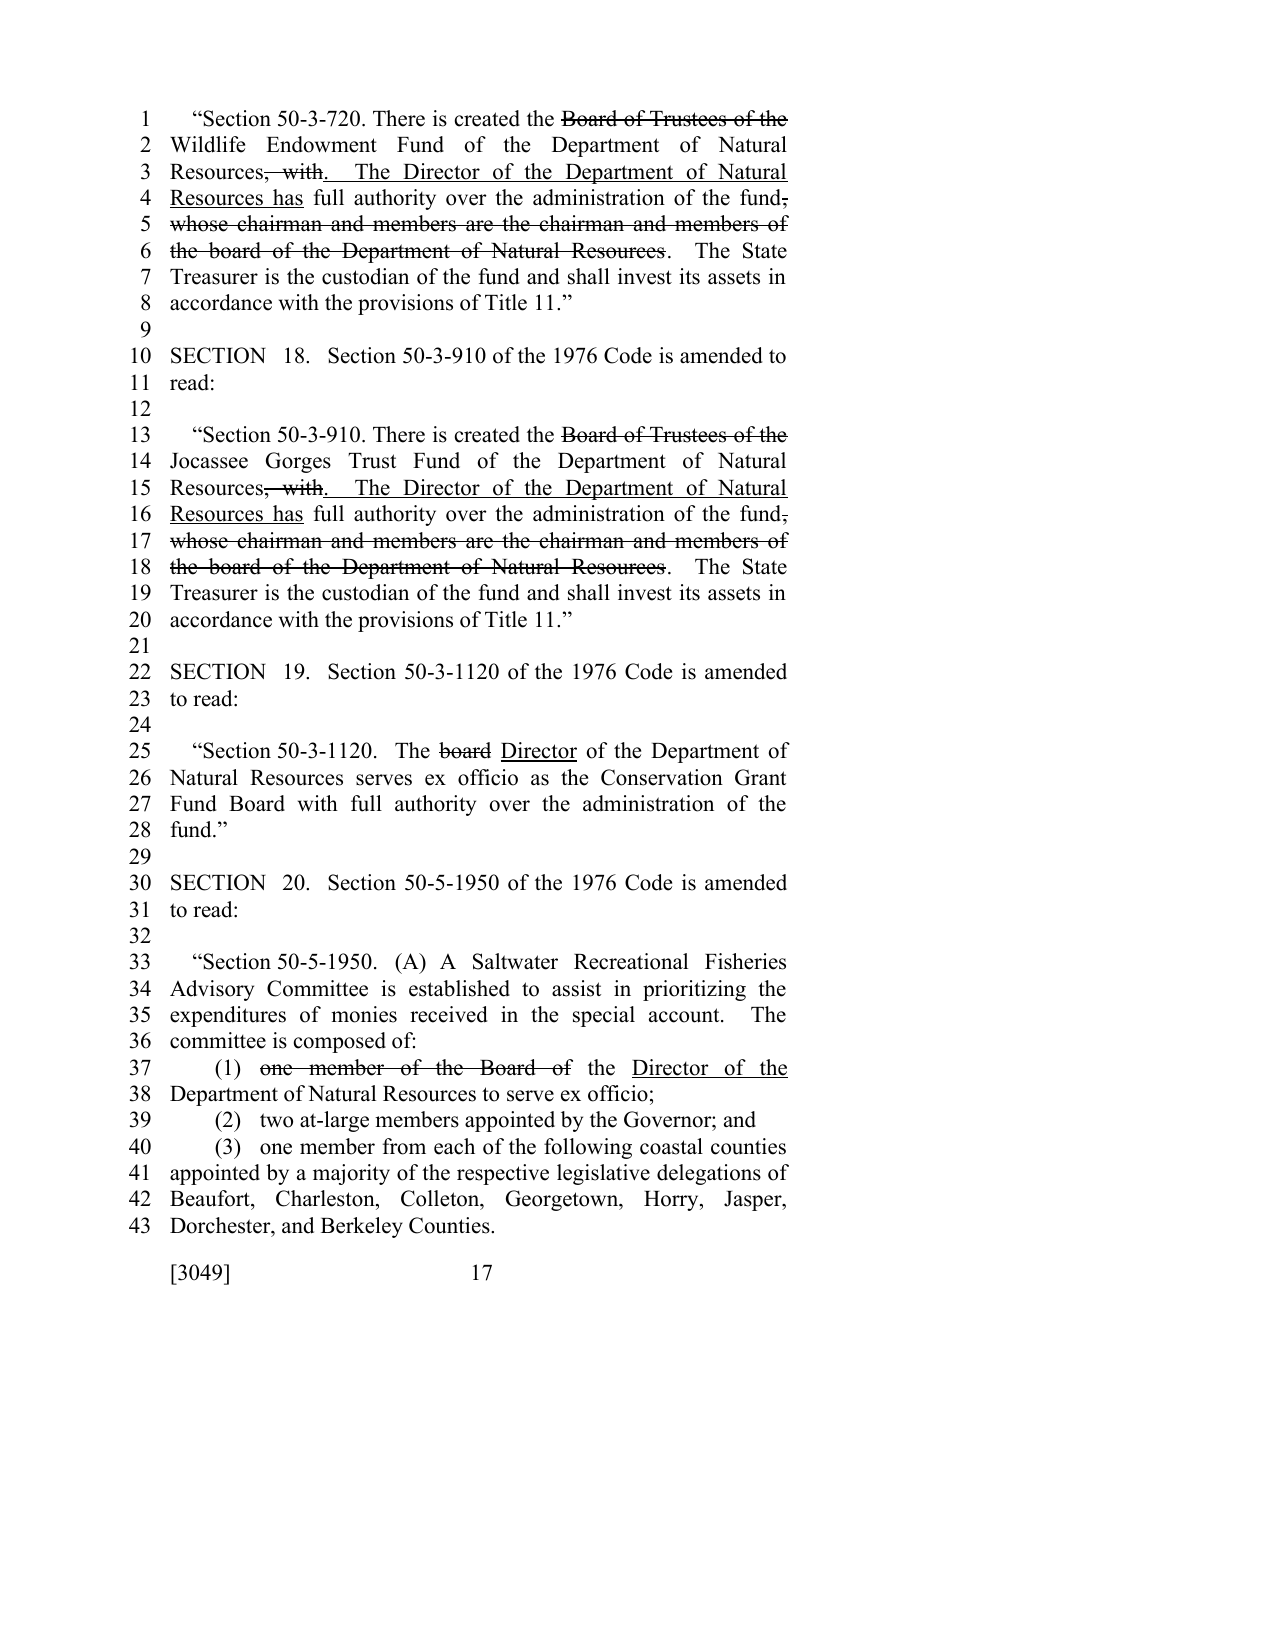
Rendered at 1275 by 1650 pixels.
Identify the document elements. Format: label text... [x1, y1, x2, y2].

text (2) two at-large members appointed by the Governor; and [169, 1106, 787, 1133]
text “Section 50-3-910. There is created the Board of Trustees of the Jocassee Gorges Trust Fund of the Department of Natural Resources, with. The Director of the Department of Natural Resources has full authority over the administration of the fund, whose chairman and members are the chairman and members of the board of the Department of Natural Resources. The State Treasurer is the custodian of the fund and shall invest its assets in accordance with the provisions of Title 11.” [169, 542, 787, 632]
text (3) one member from each of the following coastal counties appointed by a majority of the respective legislative delegations of Beaufort, Charleston, Colleton, Georgetown, Horry, Jasper, Dorchester, and Berkeley Counties. [169, 1133, 787, 1238]
text (1) one member of the Board of the Director of the Department of Natural Resources to serve ex officio; [169, 1054, 787, 1106]
text “Section 50-5-1950. (A) A Saltwater Recreational Fisheries Advisory Committee is established to assist in prioritizing the expenditures of monies received in the special account. The committee is composed of: [169, 948, 787, 1054]
text SECTION 19. Section 50-3-1120 of the 1976 Code is amended to read: [169, 658, 787, 711]
text SECTION 18. Section 50-3-910 of the 1976 Code is amended to read: [169, 342, 787, 395]
text “Section 50-3-1120. The board Director of the Department of Natural Resources serves ex officio as the Conservation Grant Fund Board with full authority over the administration of the fund.” [169, 737, 787, 843]
text “Section 50-3-910. There is created the Board of Trustees of the Jocassee Gorges Trust Fund of the Department of Natural Resources, with. The Director of the Department of Natural Resources has full authority over the administration of the fund, whose chairman and members are the chairman and members of the board of the Department of Natural Resources. The State Treasurer is the custodian of the fund and shall invest its assets in accordance with the provisions of Title 11.” [169, 421, 787, 541]
text “Section 50-3-720. There is created the Board of Trustees of the Wildlife Endowment Fund of the Department of Natural Resources, with. The Director of the Department of Natural Resources has full authority over the administration of the fund, whose chairman and members are the chairman and members of the board of the Department of Natural Resources. The State Treasurer is the custodian of the fund and shall invest its assets in accordance with the provisions of Title 11.” [169, 105, 787, 225]
text “Section 50-3-720. There is created the Board of Trustees of the Wildlife Endowment Fund of the Department of Natural Resources, with. The Director of the Department of Natural Resources has full authority over the administration of the fund, whose chairman and members are the chairman and members of the board of the Department of Natural Resources. The State Treasurer is the custodian of the fund and shall invest its assets in accordance with the provisions of Title 11.” [169, 226, 787, 316]
text SECTION 20. Section 50-5-1950 of the 1976 Code is amended to read: [169, 869, 787, 922]
